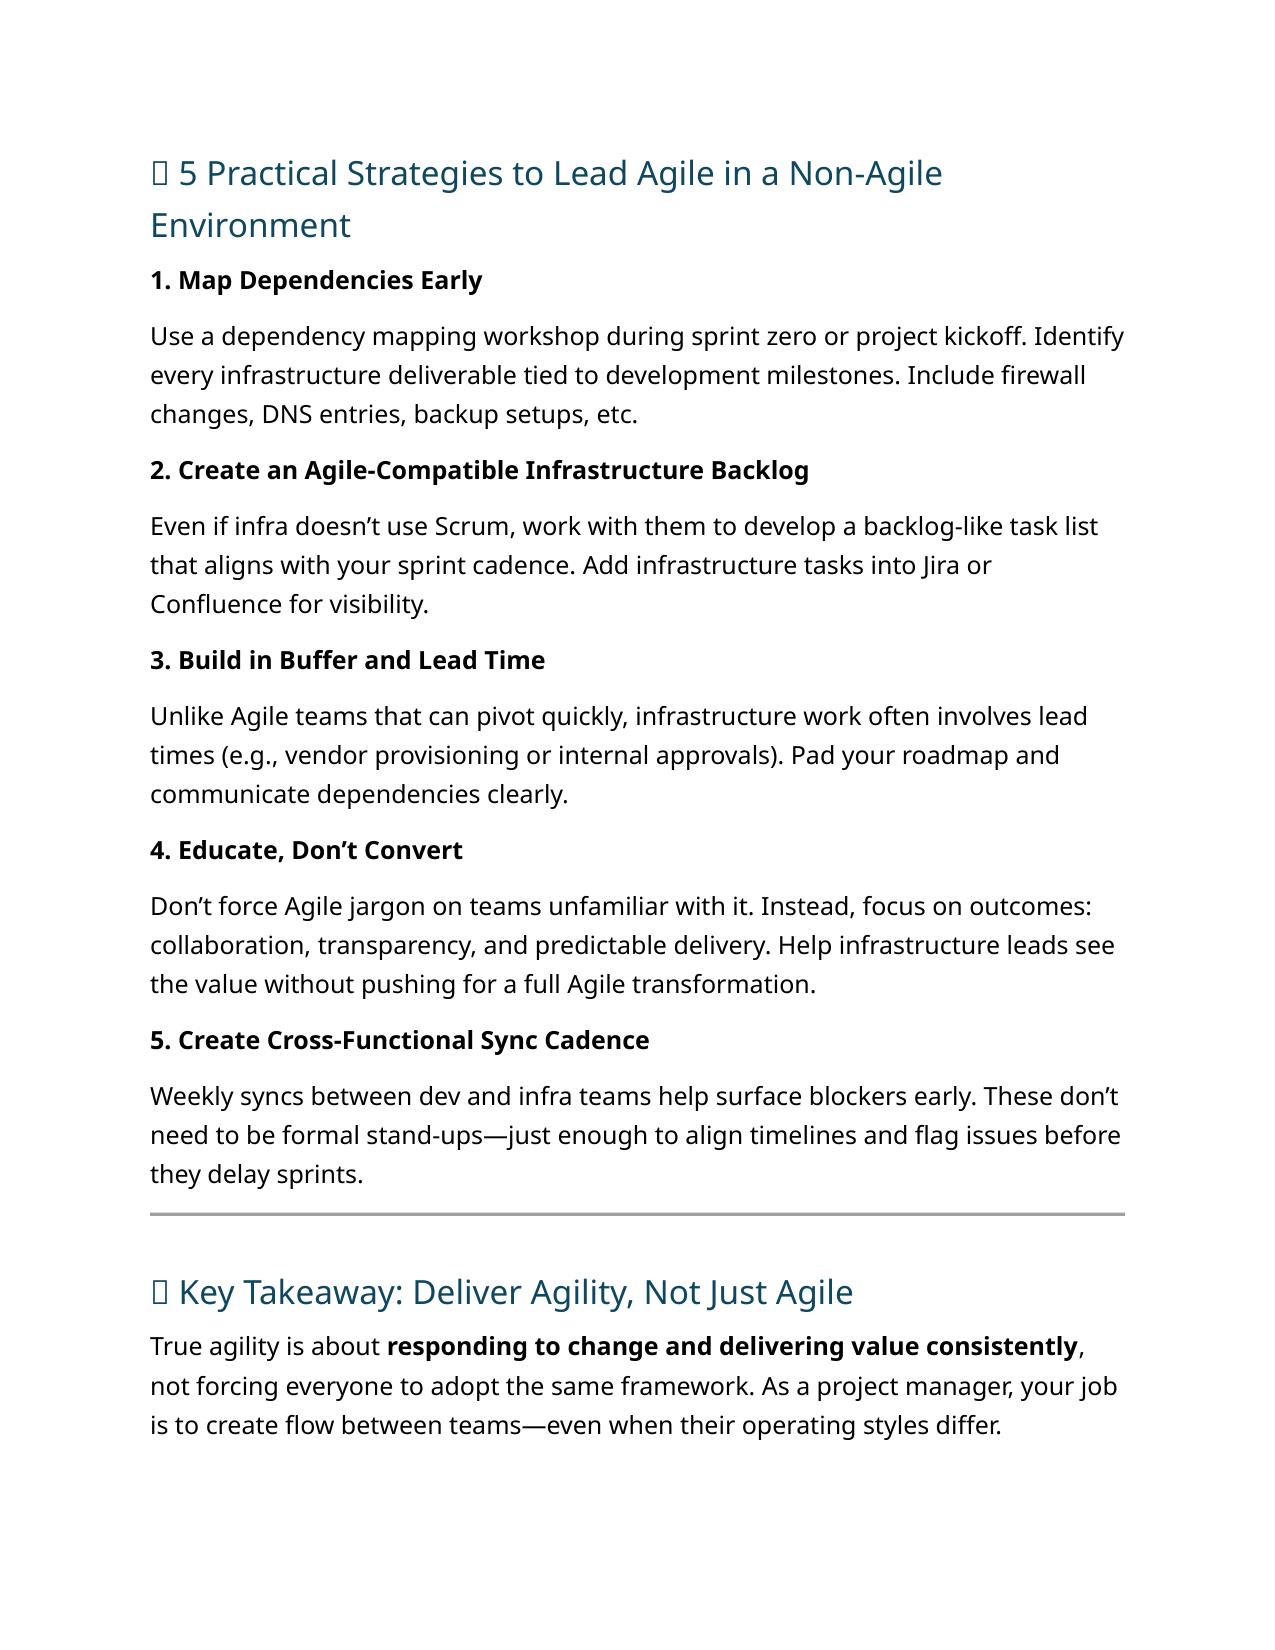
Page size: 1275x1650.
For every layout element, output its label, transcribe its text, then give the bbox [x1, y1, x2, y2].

text True agility is about responding to change and delivering value consistently, not forcing everyone to adopt the same framework. As a project manager, your job is to create flow between teams—even when their operating styles differ. [150, 1329, 1125, 1441]
text Weekly syncs between dev and infra teams help surface blockers early. These don’t need to be formal stand-ups—just enough to align timelines and flag issues before they delay sprints. [150, 1078, 1125, 1191]
subtitle ✅ Key Takeaway: Deliver Agility, Not Just Agile [150, 1268, 1125, 1314]
subtitle 🔑 5 Practical Strategies to Lead Agile in a Non-Agile Environment [150, 150, 1125, 248]
text Use a dependency mapping workshop during sprint zero or project kickoff. Identify every infrastructure deliverable tied to development milestones. Include firewall changes, DNS entries, backup setups, etc. [150, 318, 1125, 431]
text Even if infra doesn’t use Scrum, work with them to develop a backlog-like task list that aligns with your sprint cadence. Add infrastructure tasks into Jira or Confluence for visibility. [150, 508, 1125, 621]
text 1. Map Dependencies Early [150, 263, 1125, 297]
text 4. Educate, Don’t Convert [150, 833, 1125, 867]
text Unlike Agile teams that can pivot quickly, infrastructure work often involves lead times (e.g., vendor provisioning or internal approvals). Pad your roadmap and communicate dependencies clearly. [150, 698, 1125, 811]
text 5. Create Cross-Functional Sync Cadence [150, 1023, 1125, 1057]
text 3. Build in Buffer and Lead Time [150, 643, 1125, 677]
text 2. Create an Agile-Compatible Infrastructure Backlog [150, 453, 1125, 487]
text Don’t force Agile jargon on teams unfamiliar with it. Instead, focus on outcomes: collaboration, transparency, and predictable delivery. Help infrastructure leads see the value without pushing for a full Agile transformation. [150, 888, 1125, 1001]
